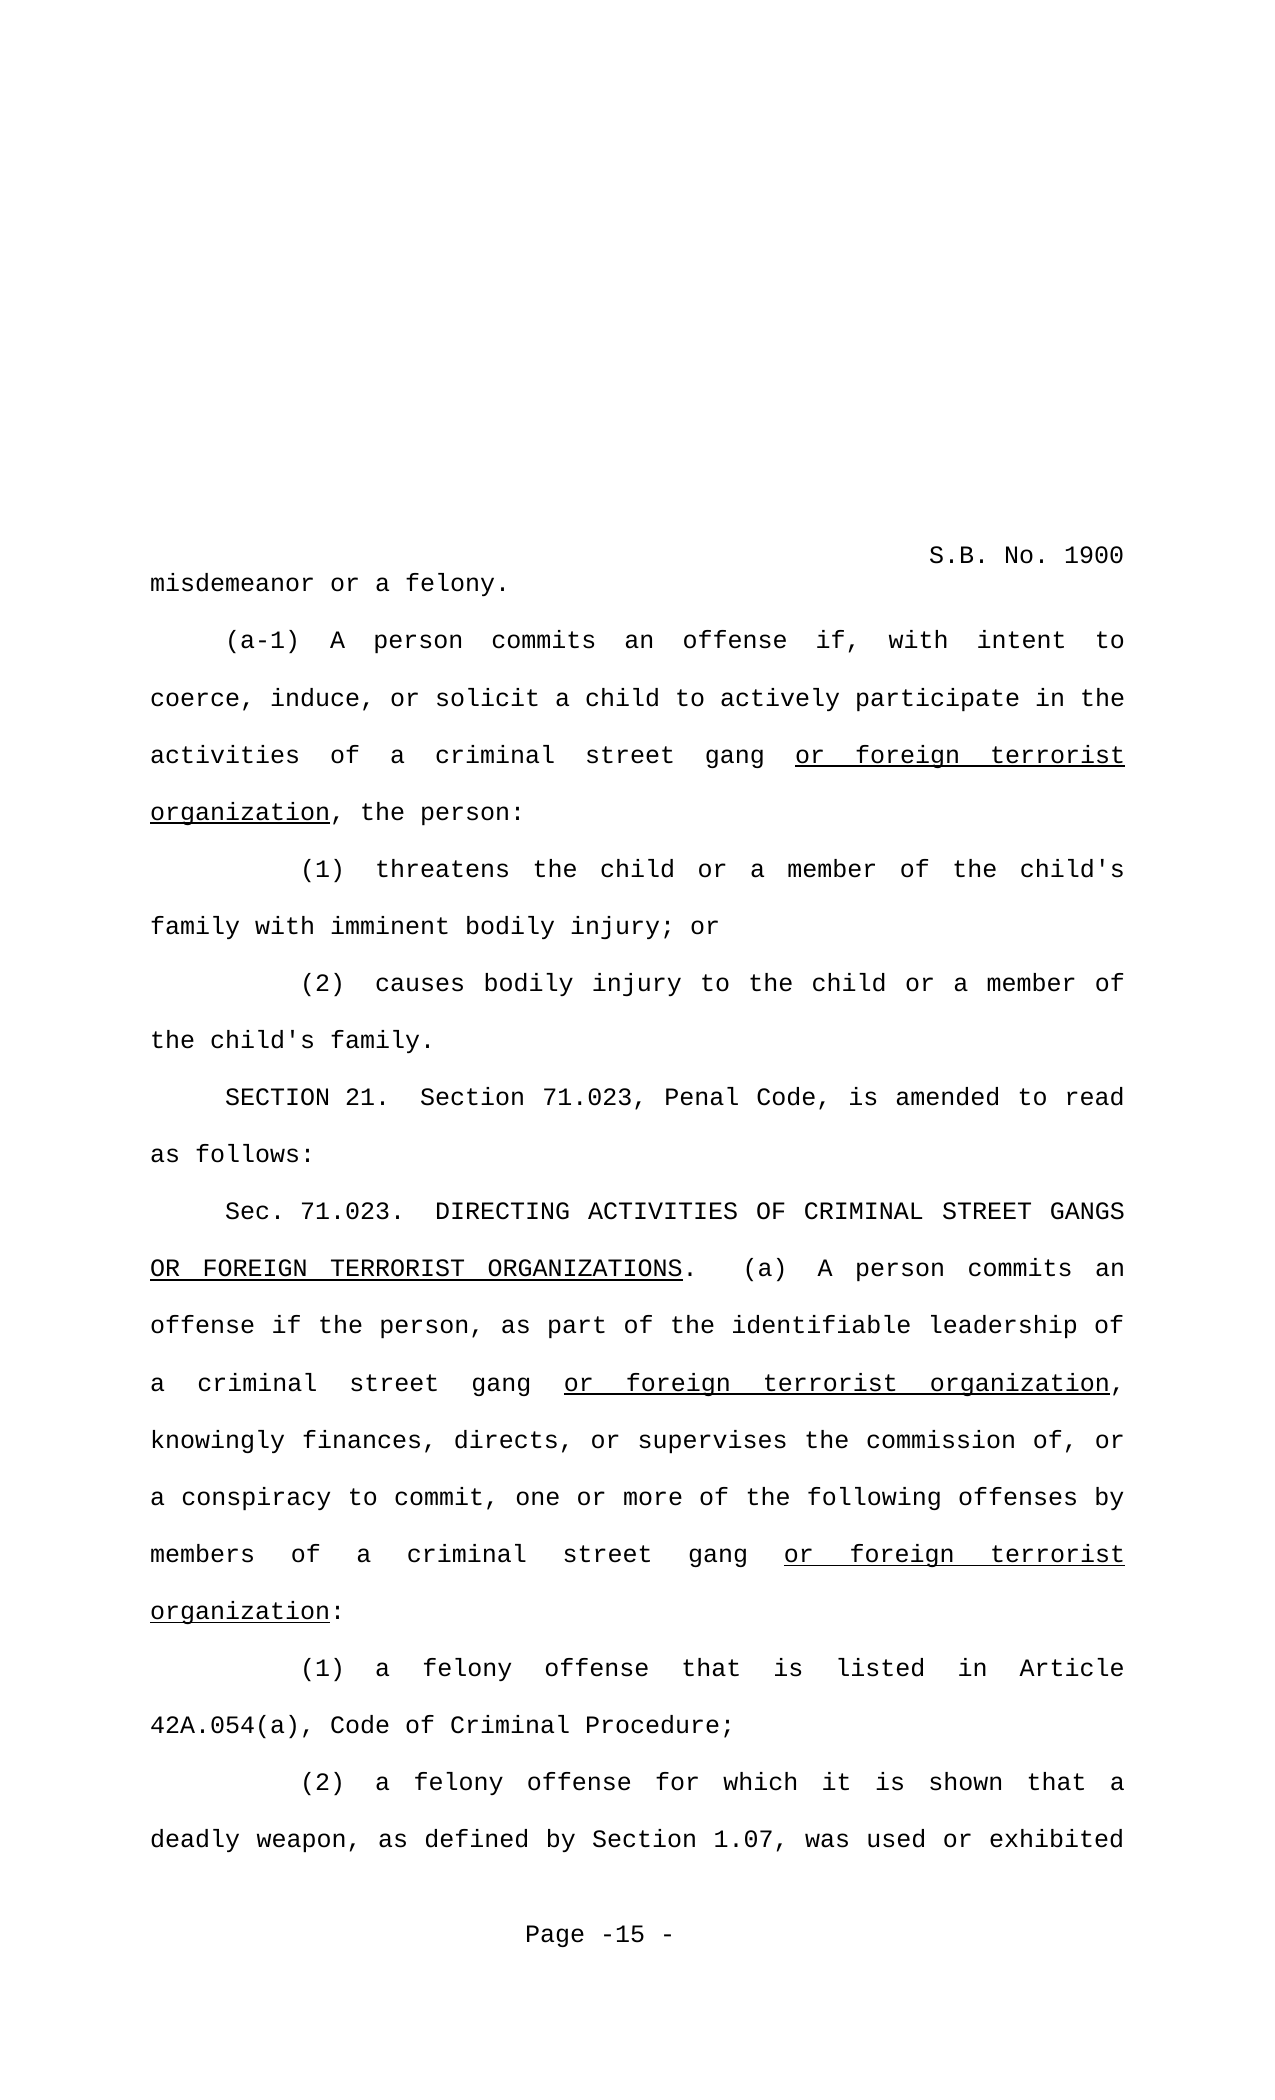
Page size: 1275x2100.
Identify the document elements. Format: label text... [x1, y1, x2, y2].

text Sec. 71.023. DIRECTING ACTIVITIES OF CRIMINAL STREET GANGS OR FOREIGN TERRORIST ORGANIZATIONS. (a) A person commits an offense if the person, as part of the identifiable leadership of a criminal street gang or foreign terrorist organization, knowingly finances, directs, or supervises the commission of, or a conspiracy to commit, one or more of the following offenses by members of a criminal street gang or foreign terrorist organization: [150, 1199, 1125, 1627]
text (1) threatens the child or a member of the child's family with imminent bodily injury; or [150, 856, 1125, 942]
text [150, 1769, 1125, 1855]
text (1) a felony offense that is listed in Article 42A.054(a), Code of Criminal Procedure; [150, 1655, 1125, 1741]
text SECTION 21. Section 71.023, Penal Code, is amended to read as follows: [150, 1084, 1125, 1170]
text (2) causes bodily injury to the child or a member of the child's family. [150, 970, 1125, 1056]
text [150, 571, 1125, 599]
text (a-1) A person commits an offense if, with intent to coerce, induce, or solicit a child to actively participate in the activities of a criminal street gang or foreign terrorist organization, the person: [150, 628, 1125, 828]
